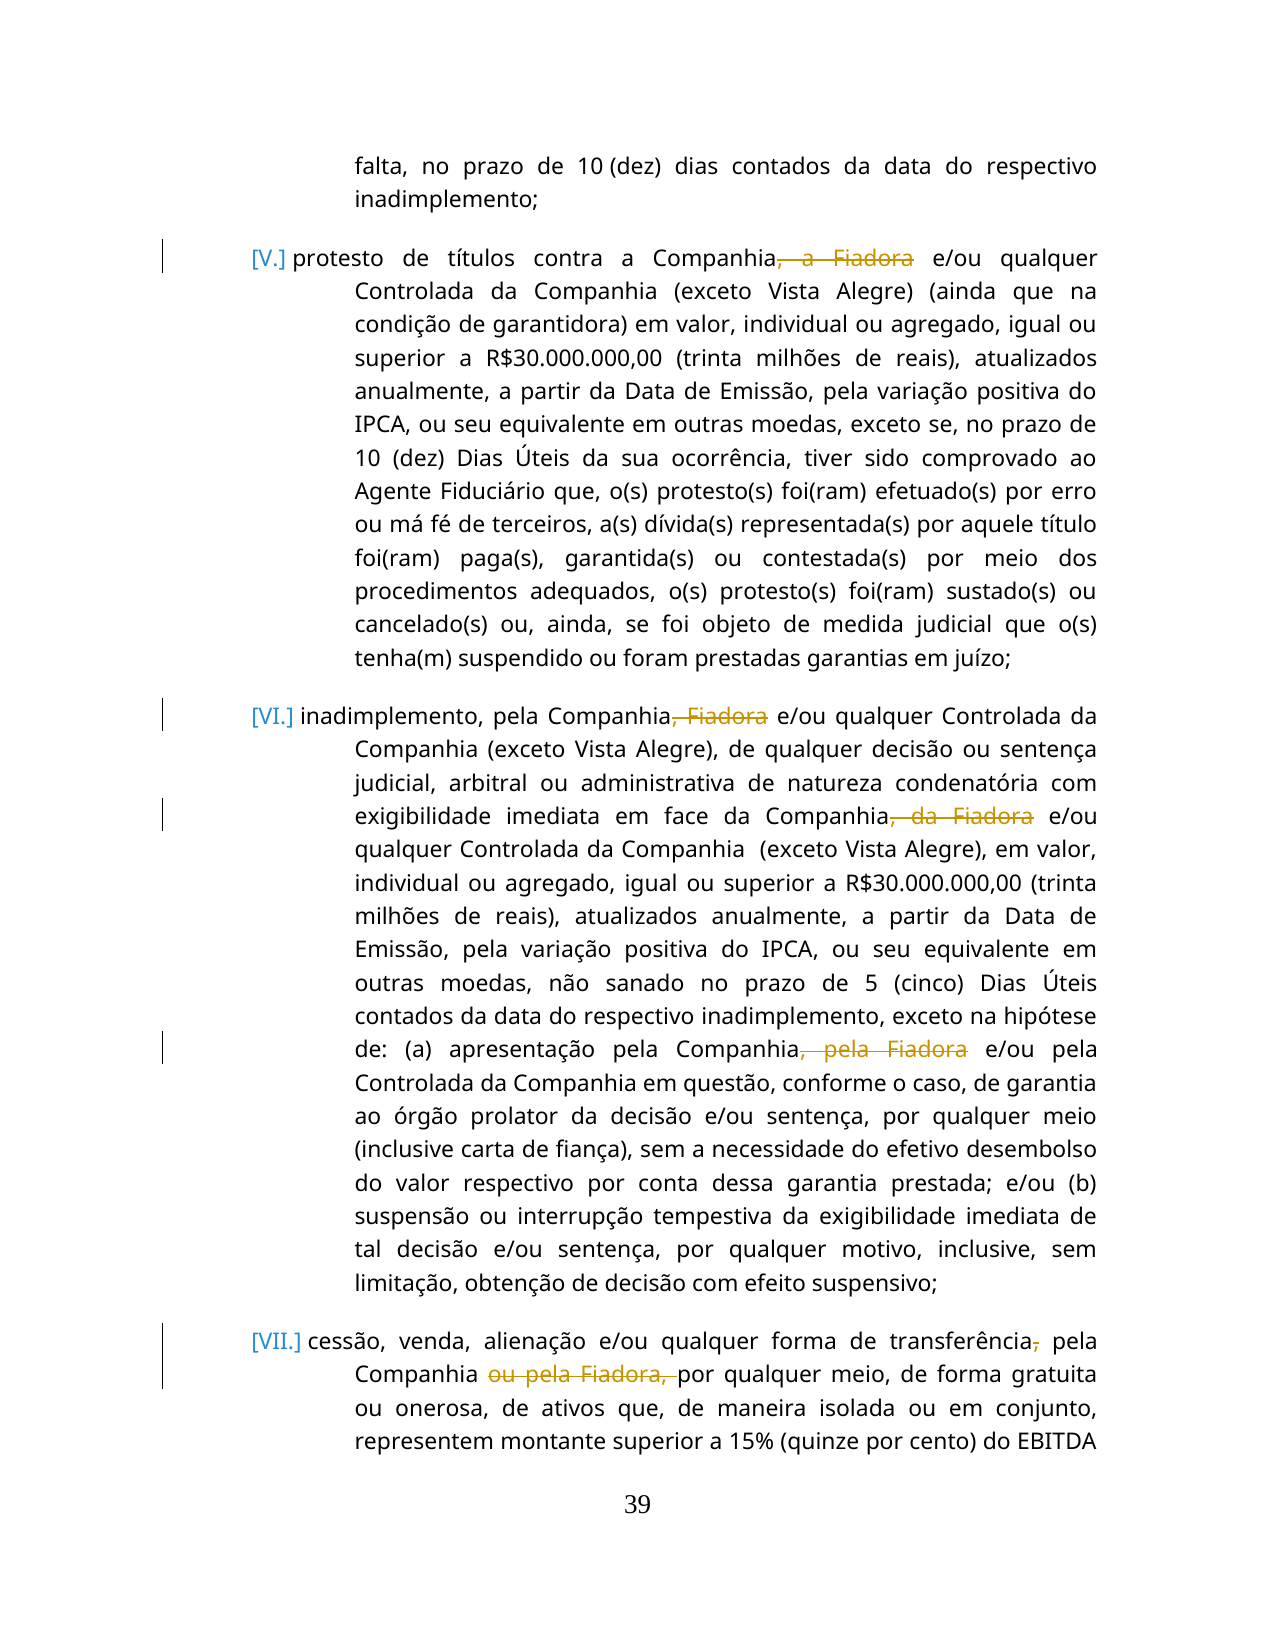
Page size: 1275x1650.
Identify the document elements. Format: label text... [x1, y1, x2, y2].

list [251, 1323, 1098, 1456]
list inadimplemento, pela Companhia e/ou qualquer Controlada da Companhia (exceto Vista Alegre), de qualquer decisão ou sentença judicial, arbitral ou administrativa de natureza condenatória com exigibilidade imediata em face da Companhia e/ou qualquer Controlada da Companhia (exceto Vista Alegre), em valor, individual ou agregado, igual ou superior a R$30.000.000,00 (trinta milhões de reais), atualizados anualmente, a partir da Data de Emissão, pela variação positiva do IPCA, ou seu equivalente em outras moedas, não sanado no prazo de 5 (cinco) Dias Úteis contados da data do respectivo inadimplemento, exceto na hipótese de: (a) apresentação pela Companhia e/ou pela Controlada da Companhia em questão, conforme o caso, de garantia ao órgão prolator da decisão e/ou sentença, por qualquer meio (inclusive carta de fiança), sem a necessidade do efetivo desembolso do valor respectivo por conta dessa garantia prestada; e/ou (b) suspensão ou interrupção tempestiva da exigibilidade imediata de tal decisão e/ou sentença, por qualquer motivo, inclusive, sem limitação, obtenção de decisão com efeito suspensivo; [251, 698, 1098, 1298]
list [251, 148, 1098, 214]
list protesto de títulos contra a Companhia e/ou qualquer Controlada da Companhia (exceto Vista Alegre) (ainda que na condição de garantidora) em valor, individual ou agregado, igual ou superior a R$30.000.000,00 (trinta milhões de reais), atualizados anualmente, a partir da Data de Emissão, pela variação positiva do IPCA, ou seu equivalente em outras moedas, exceto se, no prazo de 10 (dez) Dias Úteis da sua ocorrência, tiver sido comprovado ao Agente Fiduciário que, o(s) protesto(s) foi(ram) efetuado(s) por erro ou má fé de terceiros, a(s) dívida(s) representada(s) por aquele título foi(ram) paga(s), garantida(s) ou contestada(s) por meio dos procedimentos adequados, o(s) protesto(s) foi(ram) sustado(s) ou cancelado(s) ou, ainda, se foi objeto de medida judicial que o(s) tenha(m) suspendido ou foram prestadas garantias em juízo; [251, 239, 1098, 673]
